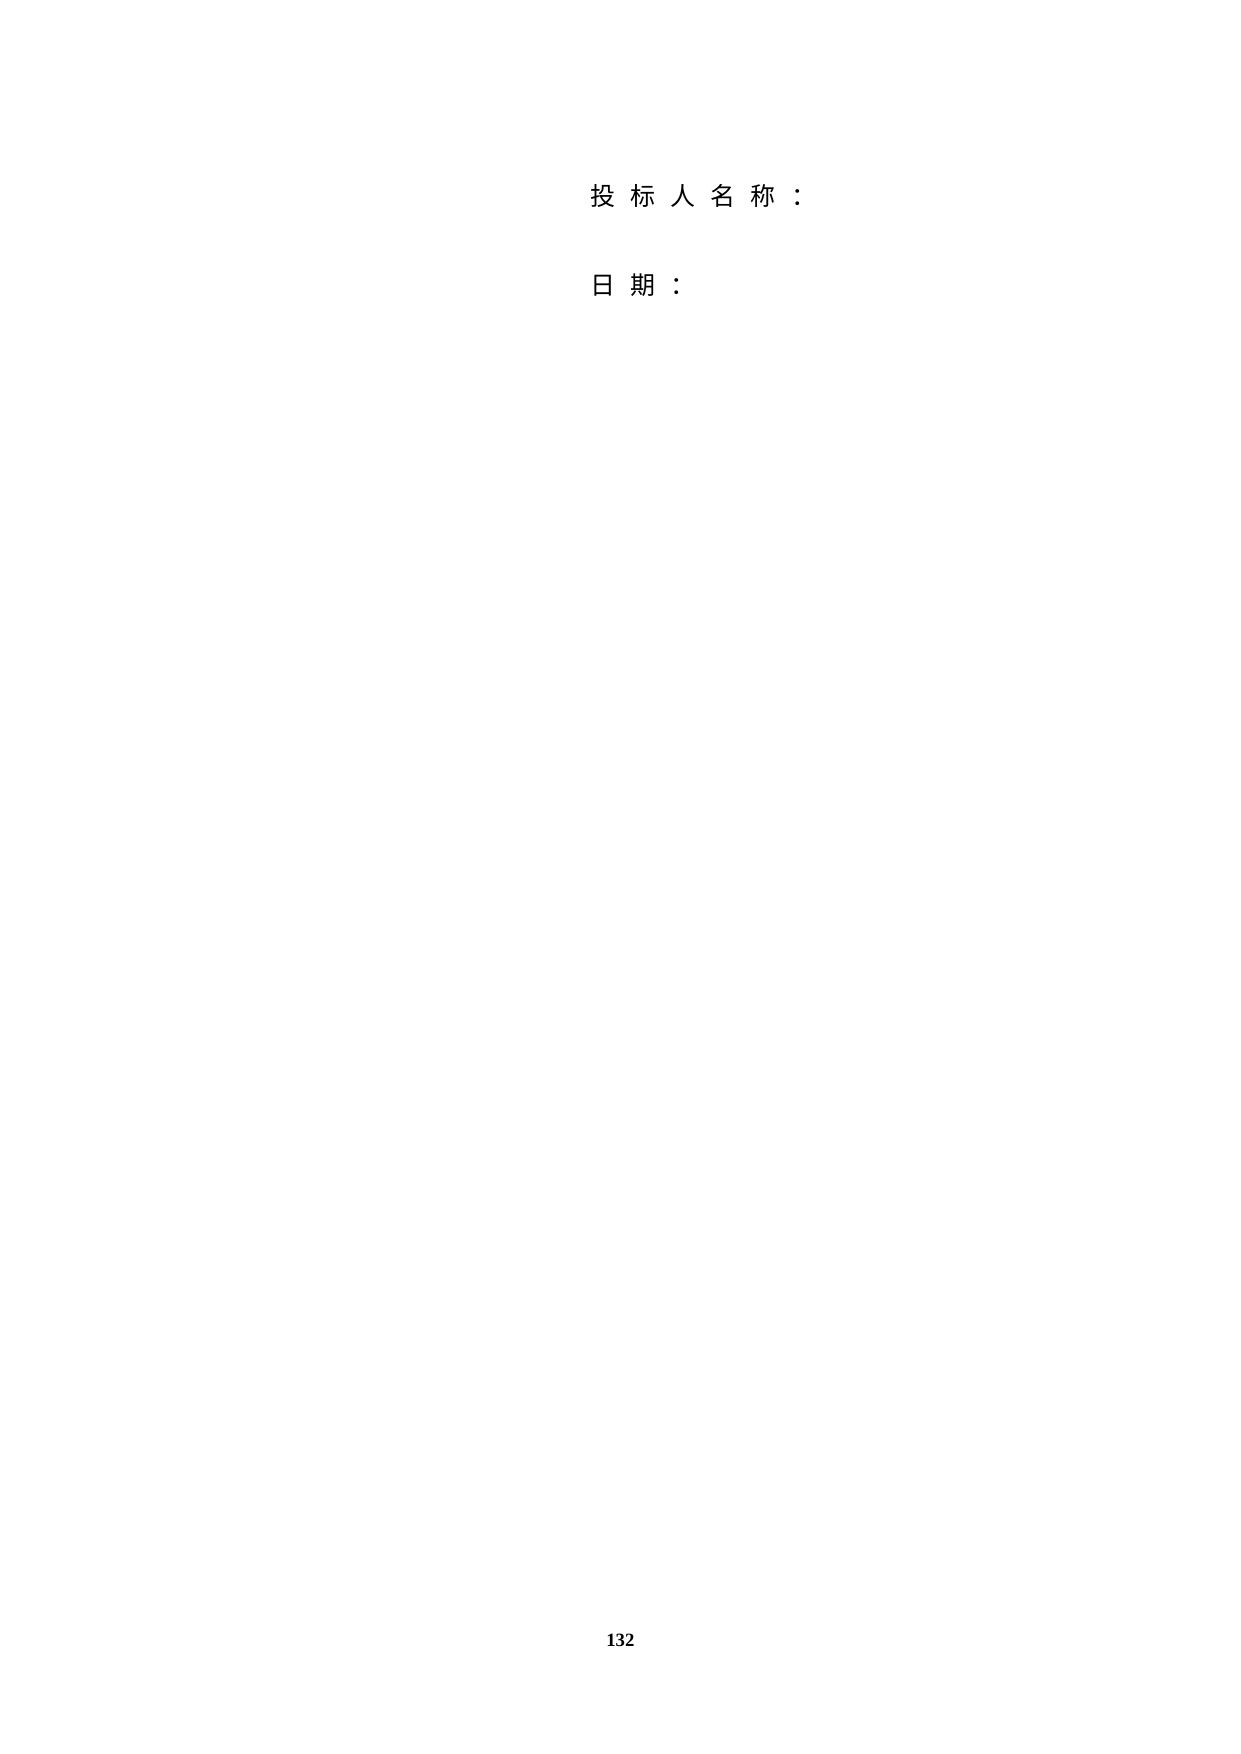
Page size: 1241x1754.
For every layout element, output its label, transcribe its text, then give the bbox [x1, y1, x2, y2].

text 投标人名称： [588, 164, 1052, 224]
text 日期： [588, 253, 1052, 313]
